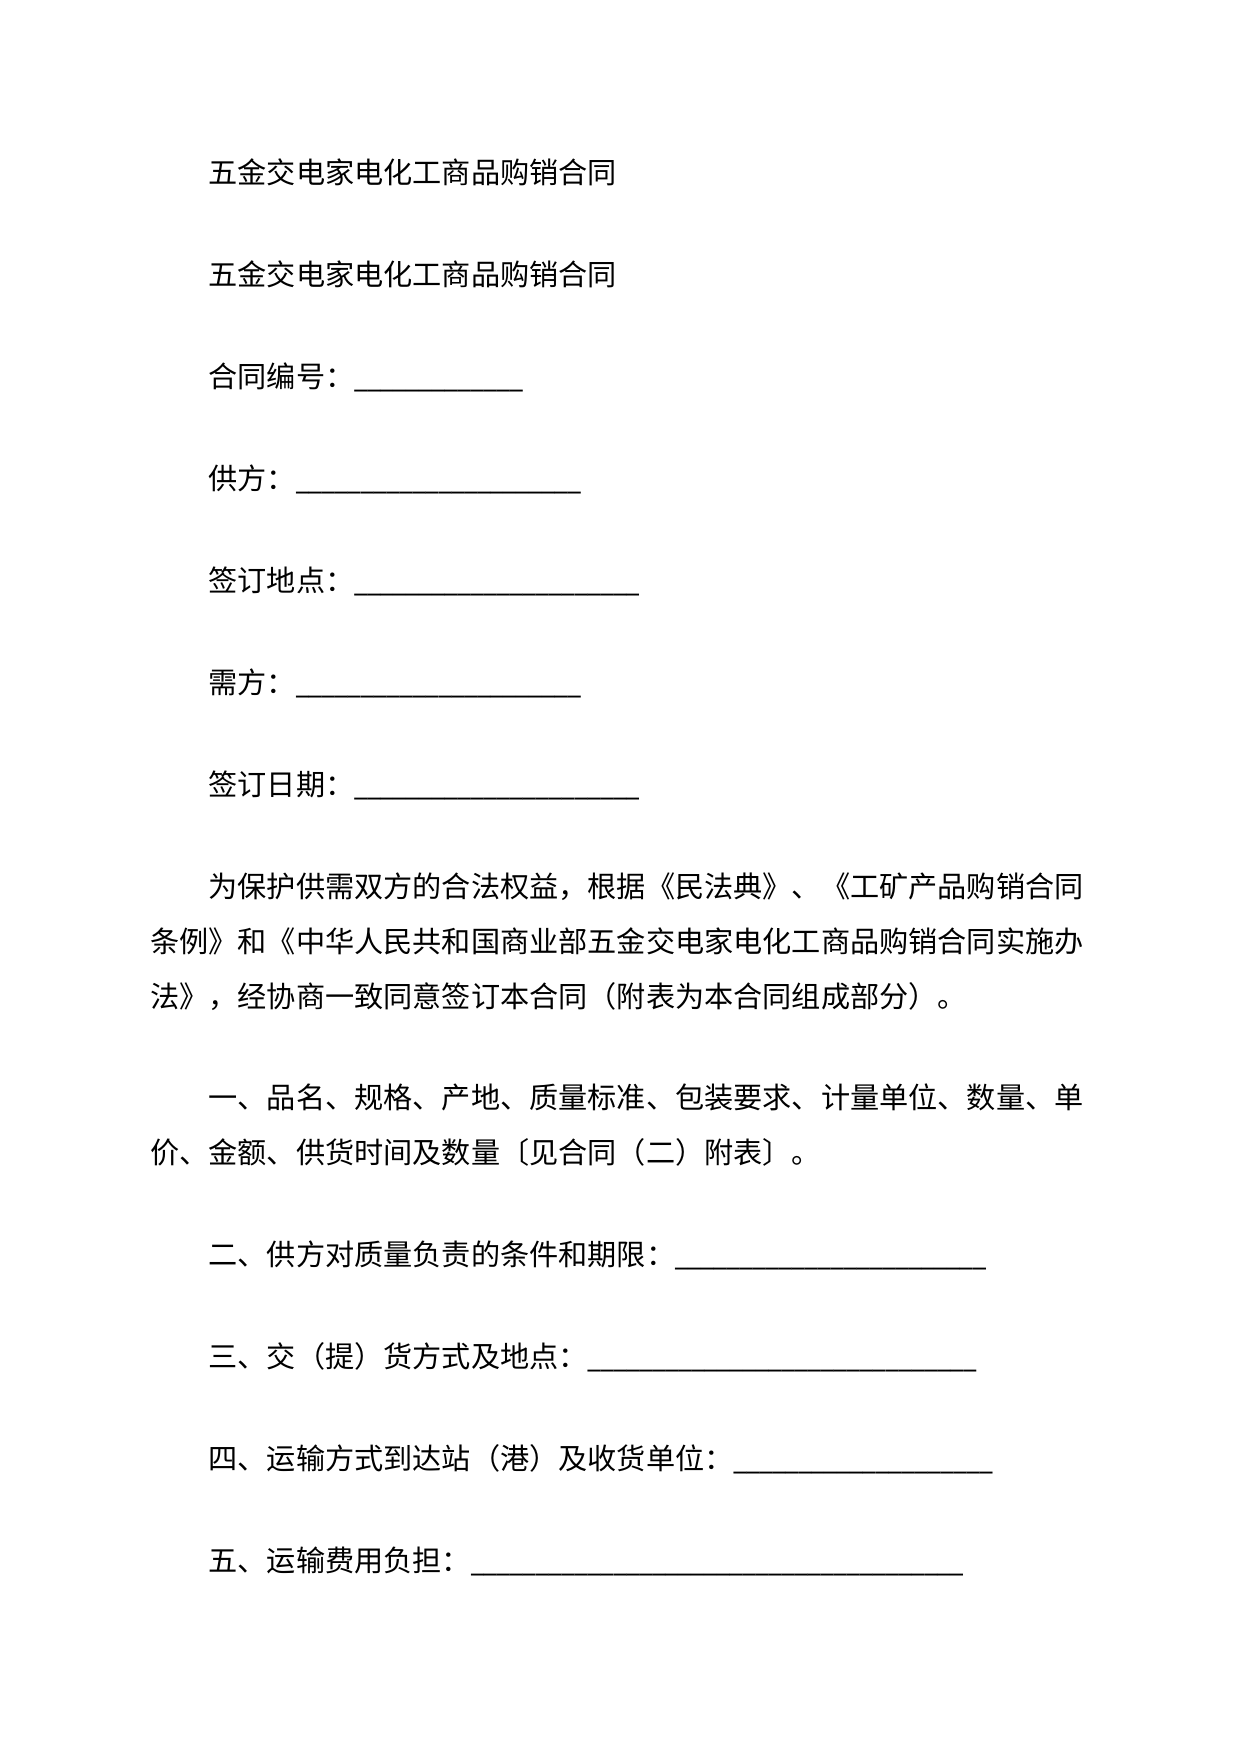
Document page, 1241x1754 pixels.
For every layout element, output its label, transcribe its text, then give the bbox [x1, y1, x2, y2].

text 三、交（提）货方式及地点：______________________________ [150, 1334, 1090, 1376]
text 签订日期：______________________ [150, 761, 1090, 804]
text 五金交电家电化工商品购销合同 [150, 252, 1090, 294]
text 合同编号：_____________ [150, 353, 1090, 396]
text 五、运输费用负担：______________________________________ [150, 1538, 1090, 1580]
text 四、运输方式到达站（港）及收货单位：____________________ [150, 1436, 1090, 1478]
text 二、供方对质量负责的条件和期限：________________________ [150, 1232, 1090, 1274]
text 一、品名、规格、产地、质量标准、包装要求、计量单位、数量、单价、金额、供货时间及数量〔见合同（二）附表〕。 [150, 1075, 1090, 1172]
text 需方：______________________ [150, 659, 1090, 702]
text 签订地点：______________________ [150, 557, 1090, 600]
text 五金交电家电化工商品购销合同 [150, 150, 1090, 192]
text 为保护供需双方的合法权益，根据《民法典》、《工矿产品购销合同条例》和《中华人民共和国商业部五金交电家电化工商品购销合同实施办法》，经协商一致同意签订本合同（附表为本合同组成部分）。 [150, 863, 1090, 1016]
text 供方：______________________ [150, 456, 1090, 498]
